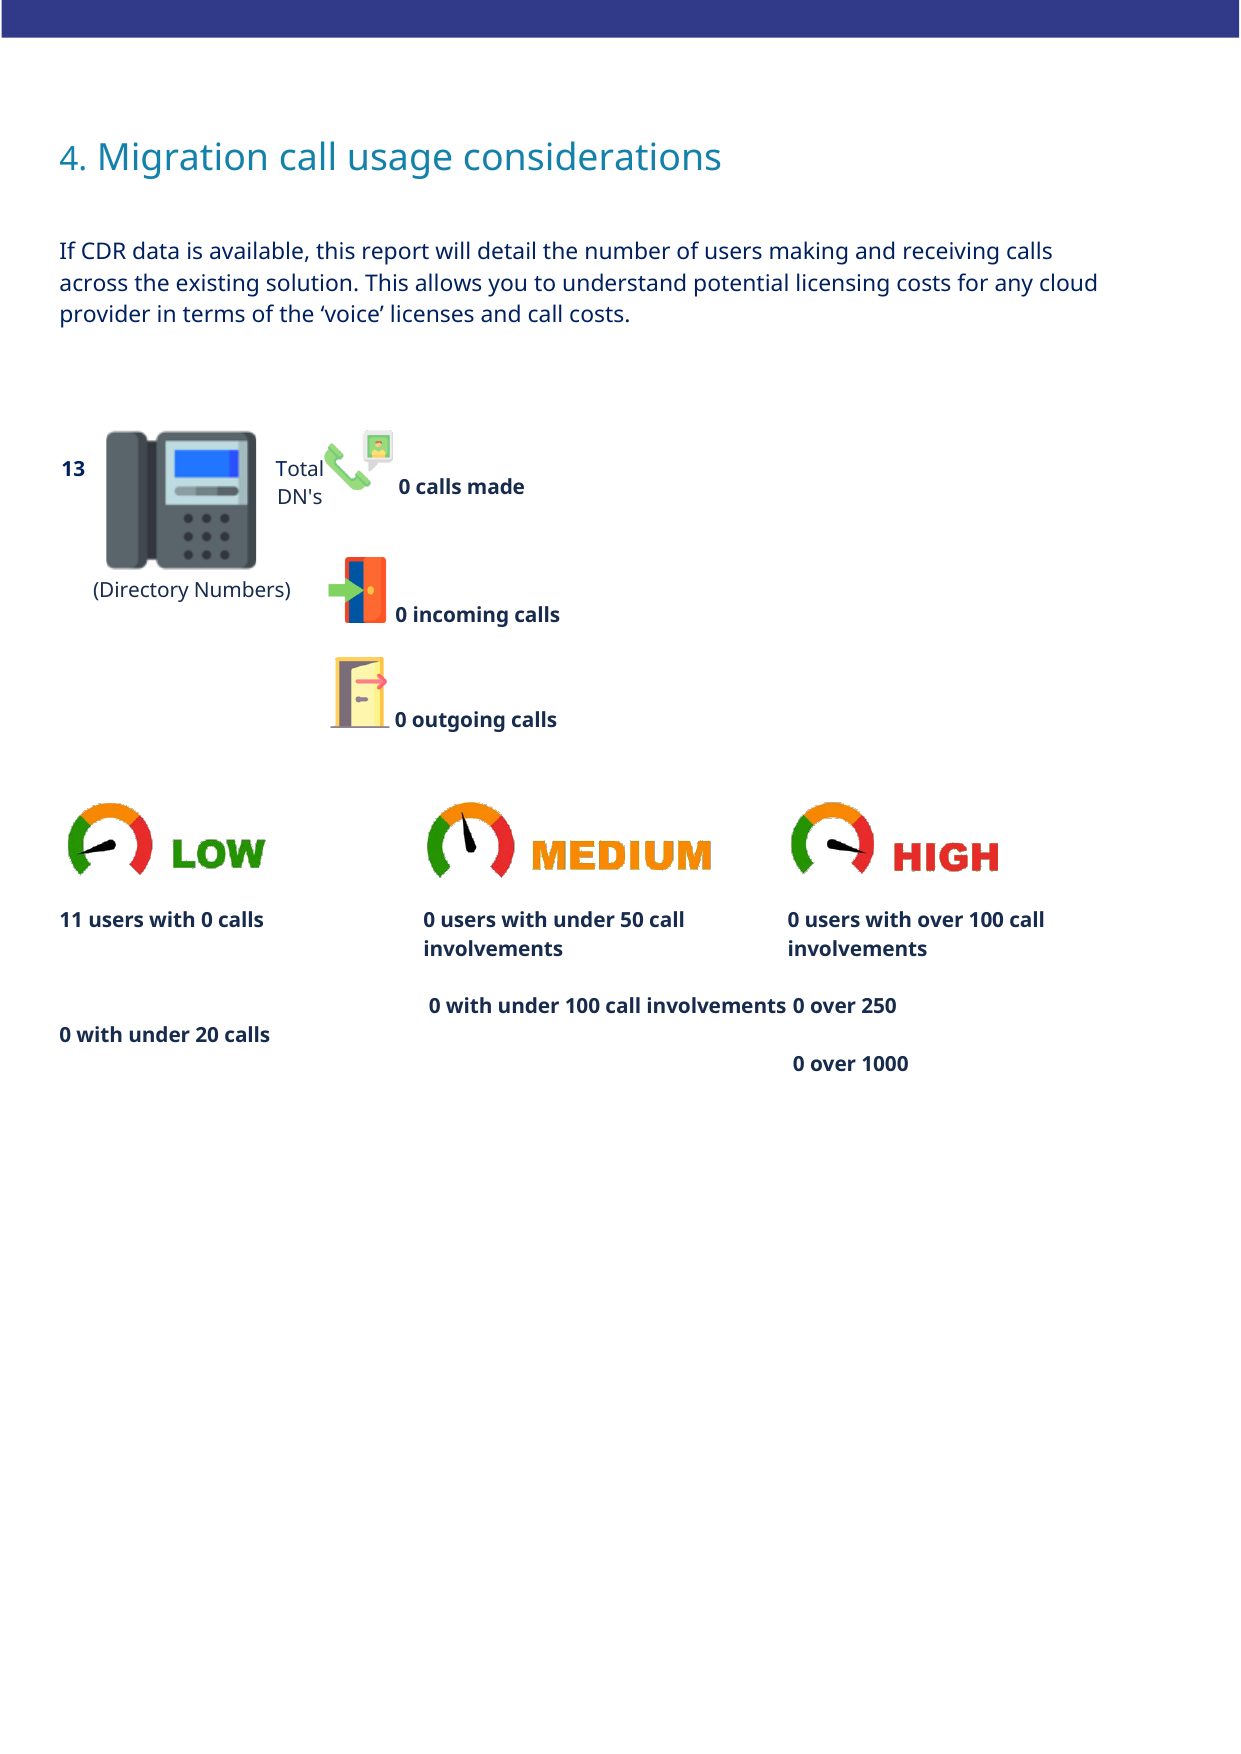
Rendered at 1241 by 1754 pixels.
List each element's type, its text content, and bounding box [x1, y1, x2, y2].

table_header [423, 796, 787, 905]
picture [324, 557, 390, 623]
subtitle Migration call usage considerations [59, 130, 1128, 181]
table_cell 0 outgoing calls [324, 629, 1151, 734]
picture [324, 657, 395, 728]
picture [324, 425, 393, 495]
table_cell 11 users with 0 calls 0 with under 20 calls [59, 905, 423, 1272]
picture [423, 796, 719, 889]
table_header [59, 796, 423, 905]
table_header 0 calls made [324, 426, 1151, 557]
table_header 13 Total DN's (Directory Numbers) [59, 426, 324, 734]
table_header [787, 796, 1151, 905]
table_cell 0 users with under 50 call involvements 0 with under 100 call involvements [423, 905, 787, 1272]
picture [787, 796, 1066, 878]
text If CDR data is available, this report will detail the number of users making and receiving calls across the existing solution. This allows you to understand potential licensing costs for any cloud provider in terms of the ‘voice’ licenses and call costs. [59, 235, 1128, 329]
table_cell 0 incoming calls [324, 557, 1151, 629]
table_cell 0 users with over 100 call involvements 0 over 250 0 over 1000 [787, 905, 1151, 1272]
picture [106, 425, 257, 576]
picture [64, 796, 270, 878]
